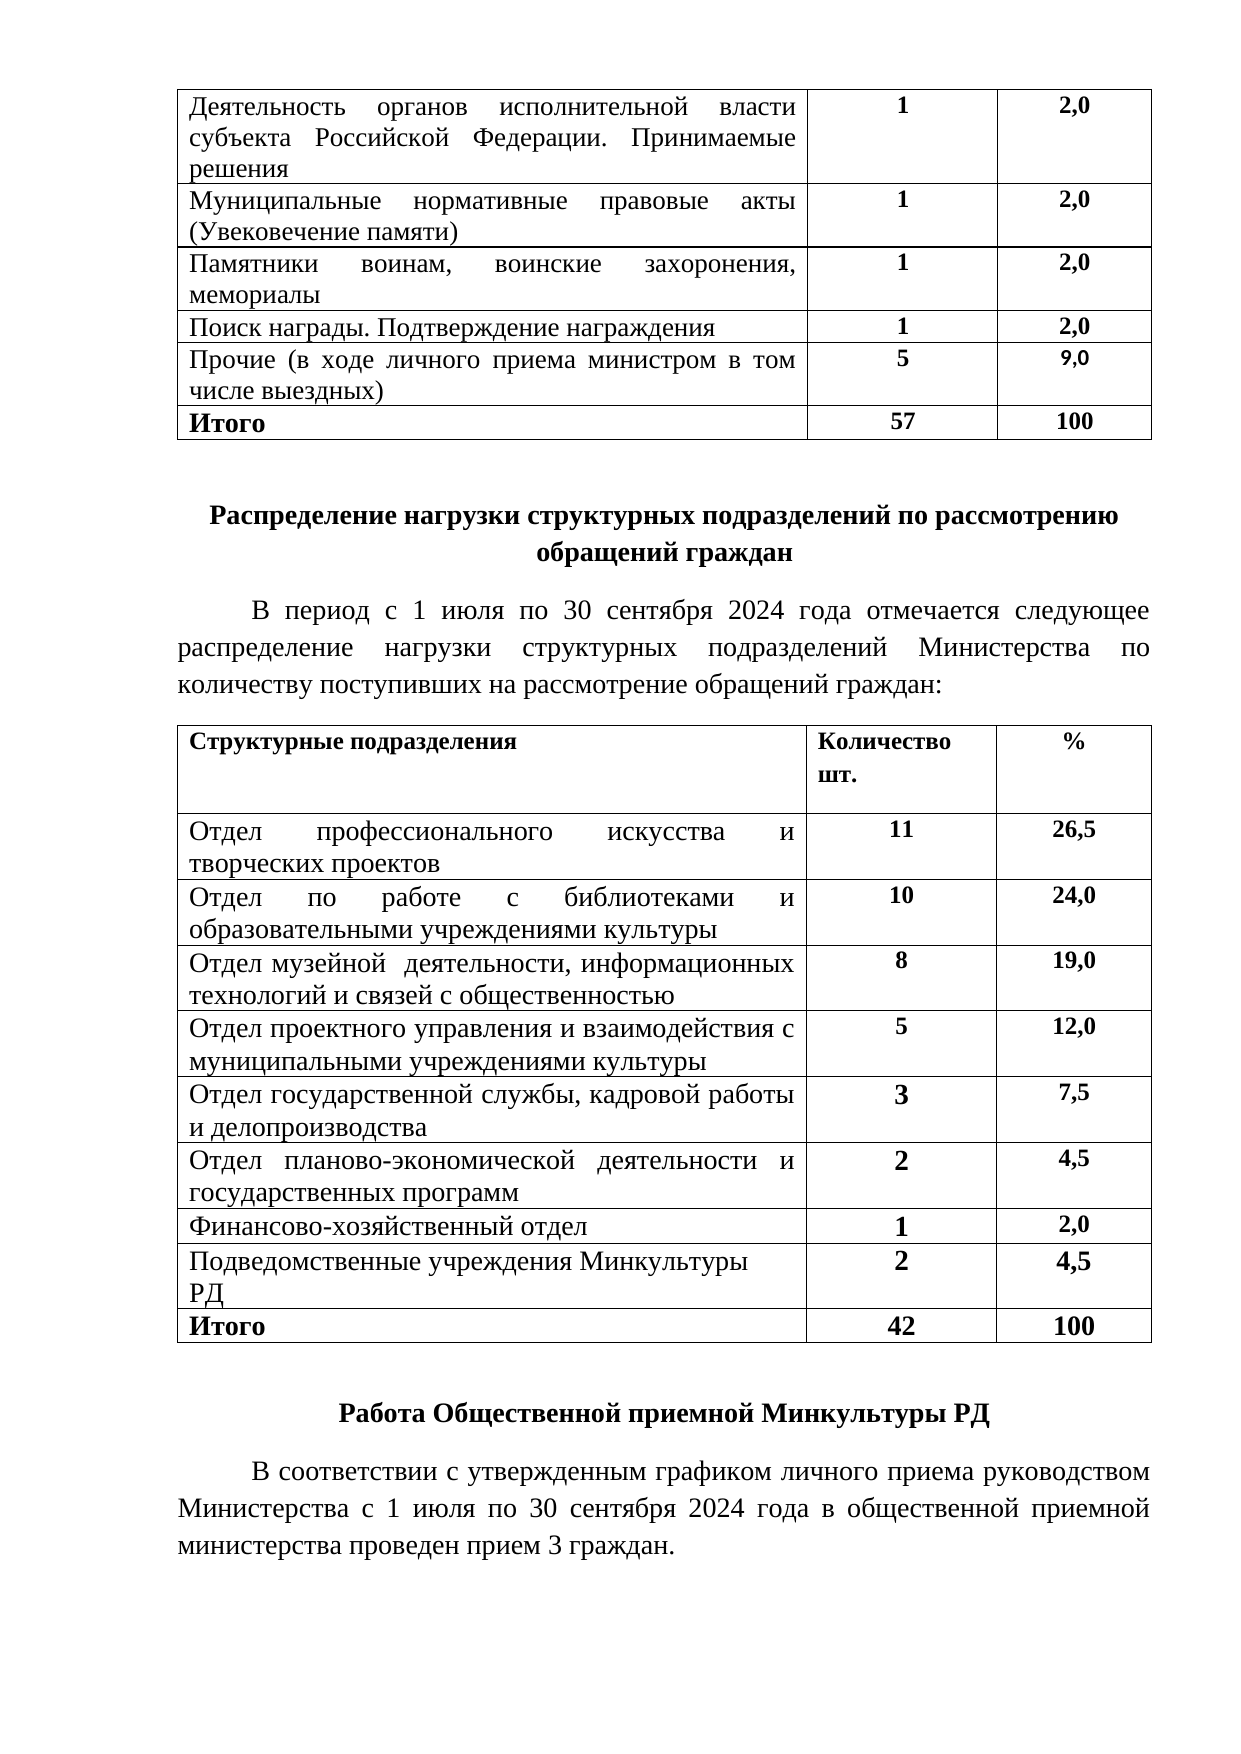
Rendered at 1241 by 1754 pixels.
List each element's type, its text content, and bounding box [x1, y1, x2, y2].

table_cell 19,0 [997, 946, 1151, 1010]
table_cell Деятельность органов исполнительной власти субъекта Российской Федерации. Принимаемые решения [178, 90, 807, 183]
table_cell 2 [807, 1143, 996, 1208]
table_cell 2,0 [998, 90, 1151, 183]
table_cell 5 [808, 343, 997, 405]
table_cell Финансово-хозяйственный отдел [178, 1209, 806, 1242]
table_cell 2,0 [997, 1209, 1151, 1242]
table_header % [997, 726, 1151, 813]
table_cell 3 [807, 1077, 996, 1142]
table_cell 24,0 [997, 880, 1151, 944]
table_cell Отдел планово-экономической деятельности и государственных программ [178, 1143, 806, 1208]
text Работа Общественной приемной Минкультуры РД [177, 1396, 1152, 1428]
table_cell 7,5 [997, 1077, 1151, 1142]
text В соответствии с утвержденным графиком личного приема руководством Министерства с 1 июля по 30 сентября 2024 года в общественной приемной министерства проведен прием 3 граждан. [177, 1454, 1152, 1561]
table_cell 1 [807, 1209, 996, 1242]
table_cell 4,5 [997, 1244, 1151, 1308]
table_cell 1 [808, 311, 997, 342]
table_cell 1 [808, 248, 997, 310]
text В период с 1 июля по 30 сентября 2024 года отмечается следующее распределение нагрузки структурных подразделений Министерства по количеству поступивших на рассмотрение обращений граждан: [177, 593, 1152, 700]
table_cell 100 [997, 1309, 1151, 1342]
table_cell Отдел профессионального искусства и творческих проектов [178, 814, 806, 879]
table_cell Памятники воинам, воинские захоронения, мемориалы [178, 248, 807, 310]
table_cell Поиск награды. Подтверждение награждения [178, 311, 807, 342]
table_cell 9,0 [998, 343, 1151, 405]
table_cell Итого [178, 1309, 806, 1342]
table_cell 2 [807, 1244, 996, 1308]
table_cell 2,0 [998, 311, 1151, 342]
table_cell 2,0 [998, 184, 1151, 246]
table_cell 42 [807, 1309, 996, 1342]
table_cell Отдел музейной деятельности, информационных технологий и связей с общественностью [178, 946, 806, 1010]
table_cell 57 [808, 406, 997, 439]
table_cell 8 [807, 946, 996, 1010]
text Распределение нагрузки структурных подразделений по рассмотрению обращений граждан [177, 498, 1152, 567]
table_header Структурные подразделения [178, 726, 806, 813]
table_cell Муниципальные нормативные правовые акты (Увековечение памяти) [178, 184, 807, 246]
table_cell 100 [998, 406, 1151, 439]
table_header Количество шт. [807, 726, 996, 813]
table_cell 4,5 [997, 1143, 1151, 1208]
table_cell 12,0 [997, 1011, 1151, 1076]
table_cell 2,0 [998, 248, 1151, 310]
table_cell 26,5 [997, 814, 1151, 879]
table_cell 1 [808, 184, 997, 246]
table_cell Итого [178, 406, 807, 439]
table_cell Подведомственные учреждения Минкультуры РД [178, 1244, 806, 1308]
table_cell Прочие (в ходе личного приема министром в том числе выездных) [178, 343, 807, 405]
table_cell 1 [808, 90, 997, 183]
table_cell Отдел государственной службы, кадровой работы и делопроизводства [178, 1077, 806, 1142]
table_cell Отдел по работе с библиотеками и образовательными учреждениями культуры [178, 880, 806, 944]
table_cell 11 [807, 814, 996, 879]
table_cell 5 [807, 1011, 996, 1076]
table_cell Отдел проектного управления и взаимодействия с муниципальными учреждениями культуры [178, 1011, 806, 1076]
table_cell 10 [807, 880, 996, 944]
